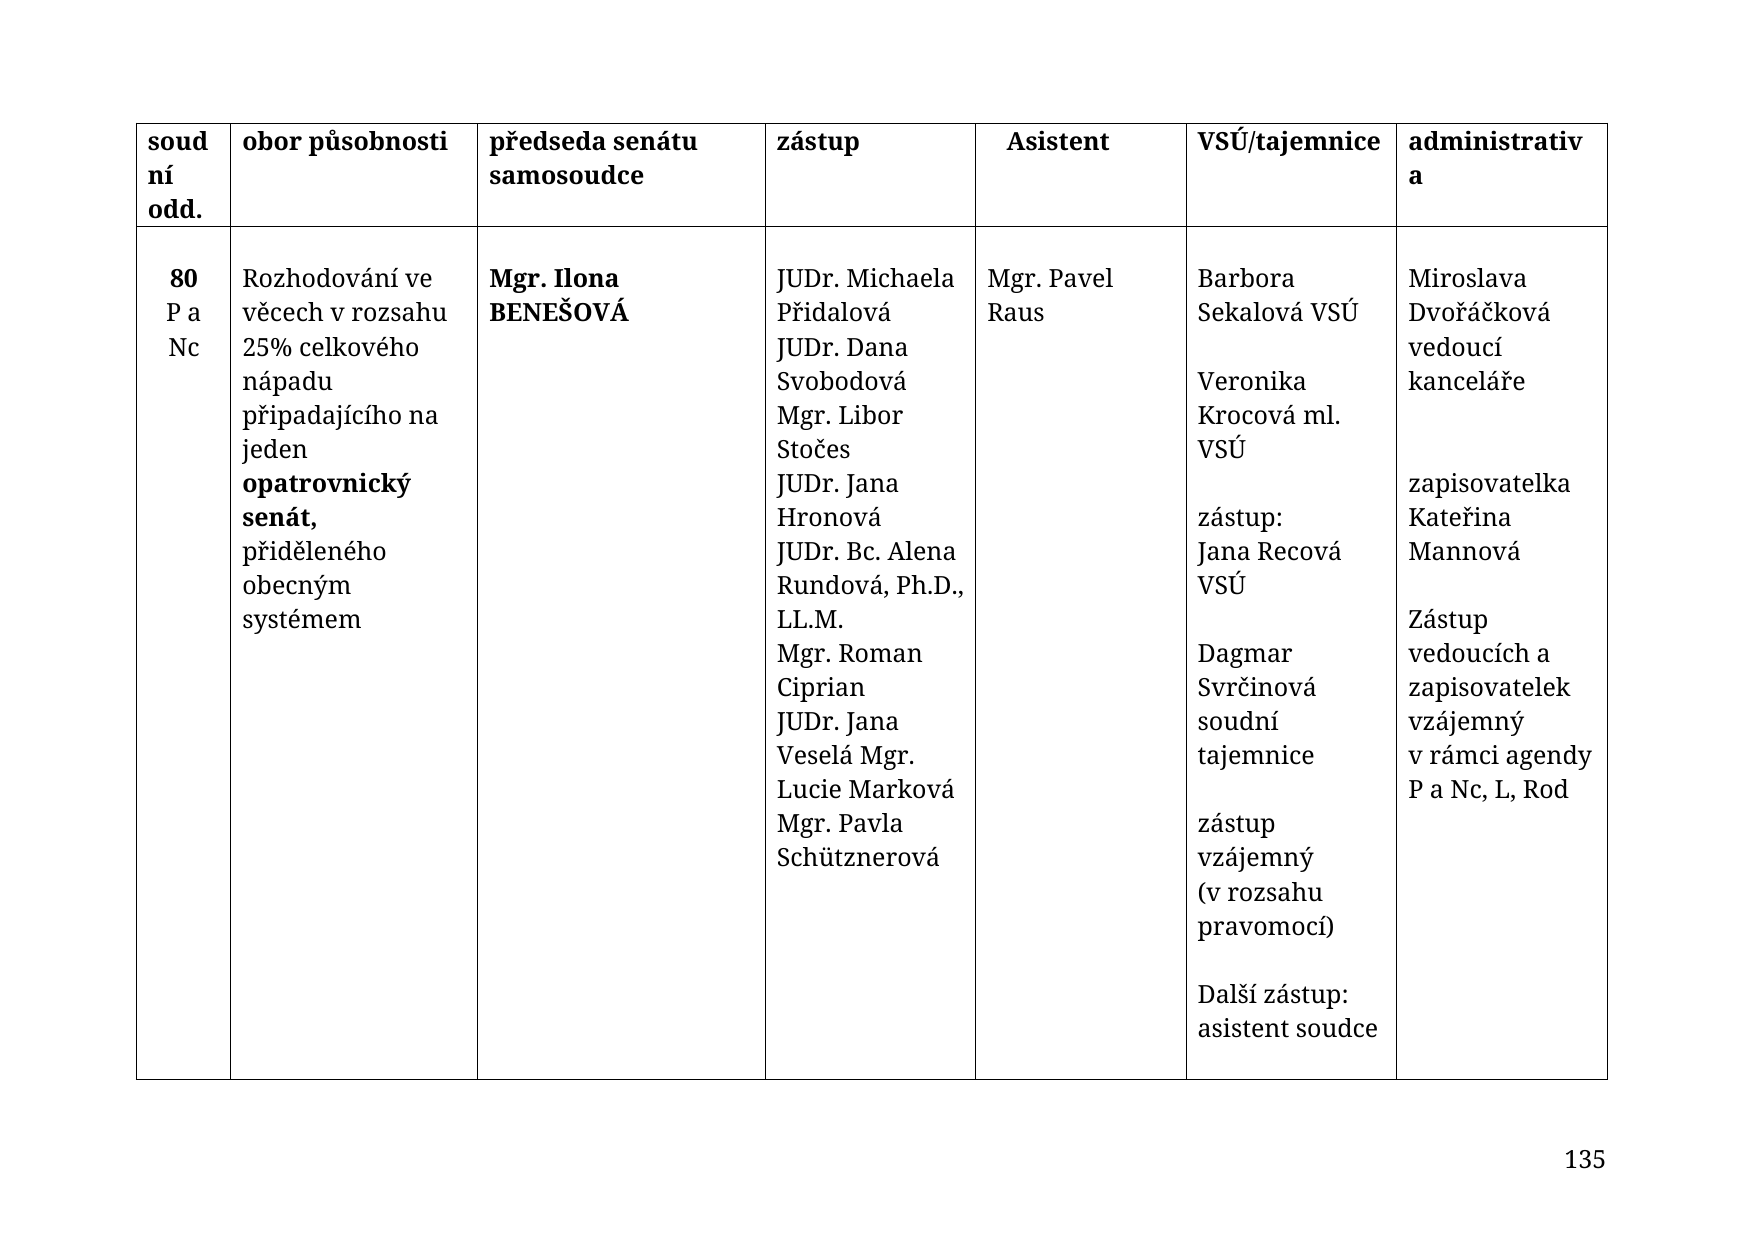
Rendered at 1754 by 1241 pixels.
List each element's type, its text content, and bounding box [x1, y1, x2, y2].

table_header Asistent [976, 124, 1186, 226]
table_cell 80 P a Nc [137, 227, 230, 1078]
table_header zástup [766, 124, 975, 226]
table_header VSÚ/tajemnice [1187, 124, 1396, 226]
table_header předseda senátu samosoudce [478, 124, 765, 226]
table_header soudní odd. [137, 124, 230, 226]
table_cell Rozhodování ve věcech v rozsahu 25% celkového nápadu připadajícího na jeden opatrovnický senát, přiděleného obecným systémem [231, 227, 477, 1078]
table_cell Mgr. Pavel Raus [976, 227, 1186, 1078]
table_cell JUDr. Michaela Přidalová JUDr. Dana Svobodová Mgr. Libor Stočes JUDr. Jana Hronová JUDr. Bc. Alena Rundová, Ph.D., LL.M. Mgr. Roman Ciprian JUDr. Jana Veselá Mgr. Lucie Marková Mgr. Pavla Schütznerová [766, 227, 975, 1078]
table_header obor působnosti [231, 124, 477, 226]
table_cell Mgr. Ilona BENEŠOVÁ [478, 227, 765, 1078]
table_cell Miroslava Dvořáčková vedoucí kanceláře zapisovatelka Kateřina Mannová Zástup vedoucích a zapisovatelek vzájemný v rámci agendy P a Nc, L, Rod [1397, 227, 1607, 1078]
table_cell Barbora Sekalová VSÚ Veronika Krocová ml. VSÚ zástup: Jana Recová VSÚ Dagmar Svrčinová soudní tajemnice zástup vzájemný (v rozsahu pravomocí) Další zástup: asistent soudce [1187, 227, 1396, 1078]
table_header administrativa [1397, 124, 1607, 226]
